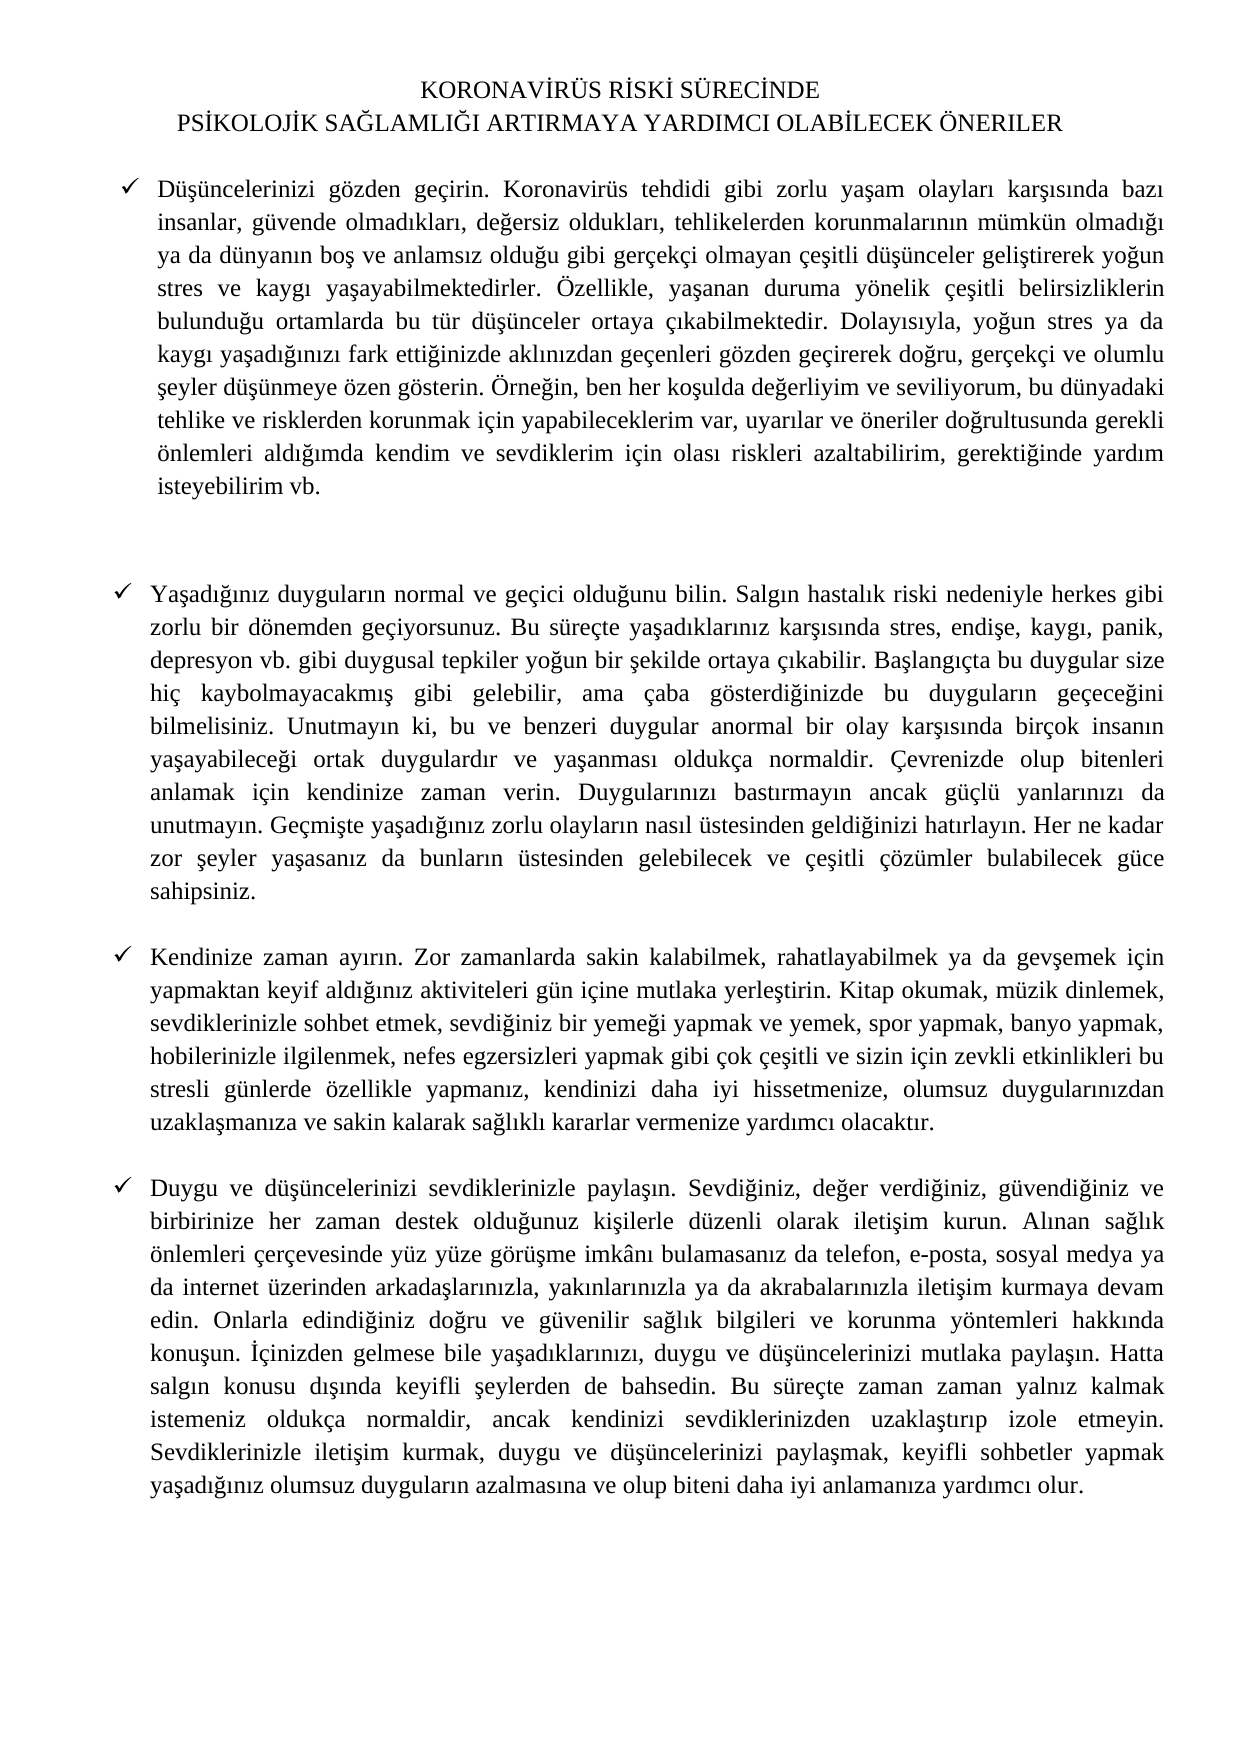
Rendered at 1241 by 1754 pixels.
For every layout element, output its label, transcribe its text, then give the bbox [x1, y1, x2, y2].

text KORONAVİRÜS RİSKİ SÜRECİNDE [75, 75, 1165, 104]
list Duygu ve düşüncelerinizi sevdiklerinizle paylaşın. Sevdiğiniz, değer verdiğiniz, güvendiğiniz ve birbirinize her zaman destek olduğunuz kişilerle düzenli olarak iletişim kurun. Alınan sağlık önlemleri çerçevesinde yüz yüze görüşme imkânı bulamasanız da telefon, e-posta, sosyal medya ya da internet üzerinden arkadaşlarınızla, yakınlarınızla ya da akrabalarınızla iletişim kurmaya devam edin. Onlarla edindiğiniz doğru ve güvenilir sağlık bilgileri ve korunma yöntemleri hakkında konuşun. İçinizden gelmese bile yaşadıklarınızı, duygu ve düşüncelerinizi mutlaka paylaşın. Hatta salgın konusu dışında keyifli şeylerden de bahsedin. Bu süreçte zaman zaman yalnız kalmak istemeniz oldukça normaldir, ancak kendinizi sevdiklerinizden uzaklaştırıp izole etmeyin. Sevdiklerinizle iletişim kurmak, duygu ve düşüncelerinizi paylaşmak, keyifli sohbetler yapmak yaşadığınız olumsuz duyguların azalmasına ve olup biteni daha iyi anlamanıza yardımcı olur. [112, 1173, 1165, 1499]
text PSİKOLOJİK SAĞLAMLIĞI ARTIRMAYA YARDIMCI OLABİLECEK ÖNERILER [75, 108, 1165, 137]
list Kendinize zaman ayırın. Zor zamanlarda sakin kalabilmek, rahatlayabilmek ya da gevşemek için yapmaktan keyif aldığınız aktiviteleri gün içine mutlaka yerleştirin. Kitap okumak, müzik dinlemek, sevdiklerinizle sohbet etmek, sevdiğiniz bir yemeği yapmak ve yemek, spor yapmak, banyo yapmak, hobilerinizle ilgilenmek, nefes egzersizleri yapmak gibi çok çeşitli ve sizin için zevkli etkinlikleri bu stresli günlerde özellikle yapmanız, kendinizi daha iyi hissetmenize, olumsuz duygularınızdan uzaklaşmanıza ve sakin kalarak sağlıklı kararlar vermenize yardımcı olacaktır. [112, 942, 1165, 1136]
list Yaşadığınız duyguların normal ve geçici olduğunu bilin. Salgın hastalık riski nedeniyle herkes gibi zorlu bir dönemden geçiyorsunuz. Bu süreçte yaşadıklarınız karşısında stres, endişe, kaygı, panik, depresyon vb. gibi duygusal tepkiler yoğun bir şekilde ortaya çıkabilir. Başlangıçta bu duygular size hiç kaybolmayacakmış gibi gelebilir, ama çaba gösterdiğinizde bu duyguların geçeceğini bilmelisiniz. Unutmayın ki, bu ve benzeri duygular anormal bir olay karşısında birçok insanın yaşayabileceği ortak duygulardır ve yaşanması oldukça normaldir. Çevrenizde olup bitenleri anlamak için kendinize zaman verin. Duygularınızı bastırmayın ancak güçlü yanlarınızı da unutmayın. Geçmişte yaşadığınız zorlu olayların nasıl üstesinden geldiğinizi hatırlayın. Her ne kadar zor şeyler yaşasanız da bunların üstesinden gelebilecek ve çeşitli çözümler bulabilecek güce sahipsiniz. [112, 579, 1165, 905]
list Düşüncelerinizi gözden geçirin. Koronavirüs tehdidi gibi zorlu yaşam olayları karşısında bazı insanlar, güvende olmadıkları, değersiz oldukları, tehlikelerden korunmalarının mümkün olmadığı ya da dünyanın boş ve anlamsız olduğu gibi gerçekçi olmayan çeşitli düşünceler geliştirerek yoğun stres ve kaygı yaşayabilmektedirler. Özellikle, yaşanan duruma yönelik çeşitli belirsizliklerin bulunduğu ortamlarda bu tür düşünceler ortaya çıkabilmektedir. Dolayısıyla, yoğun stres ya da kaygı yaşadığınızı fark ettiğinizde aklınızdan geçenleri gözden geçirerek doğru, gerçekçi ve olumlu şeyler düşünmeye özen gösterin. Örneğin, ben her koşulda değerliyim ve seviliyorum, bu dünyadaki tehlike ve risklerden korunmak için yapabileceklerim var, uyarılar ve öneriler doğrultusunda gerekli önlemleri aldığımda kendim ve sevdiklerim için olası riskleri azaltabilirim, gerektiğinde yardım isteyebilirim vb. [119, 174, 1165, 500]
